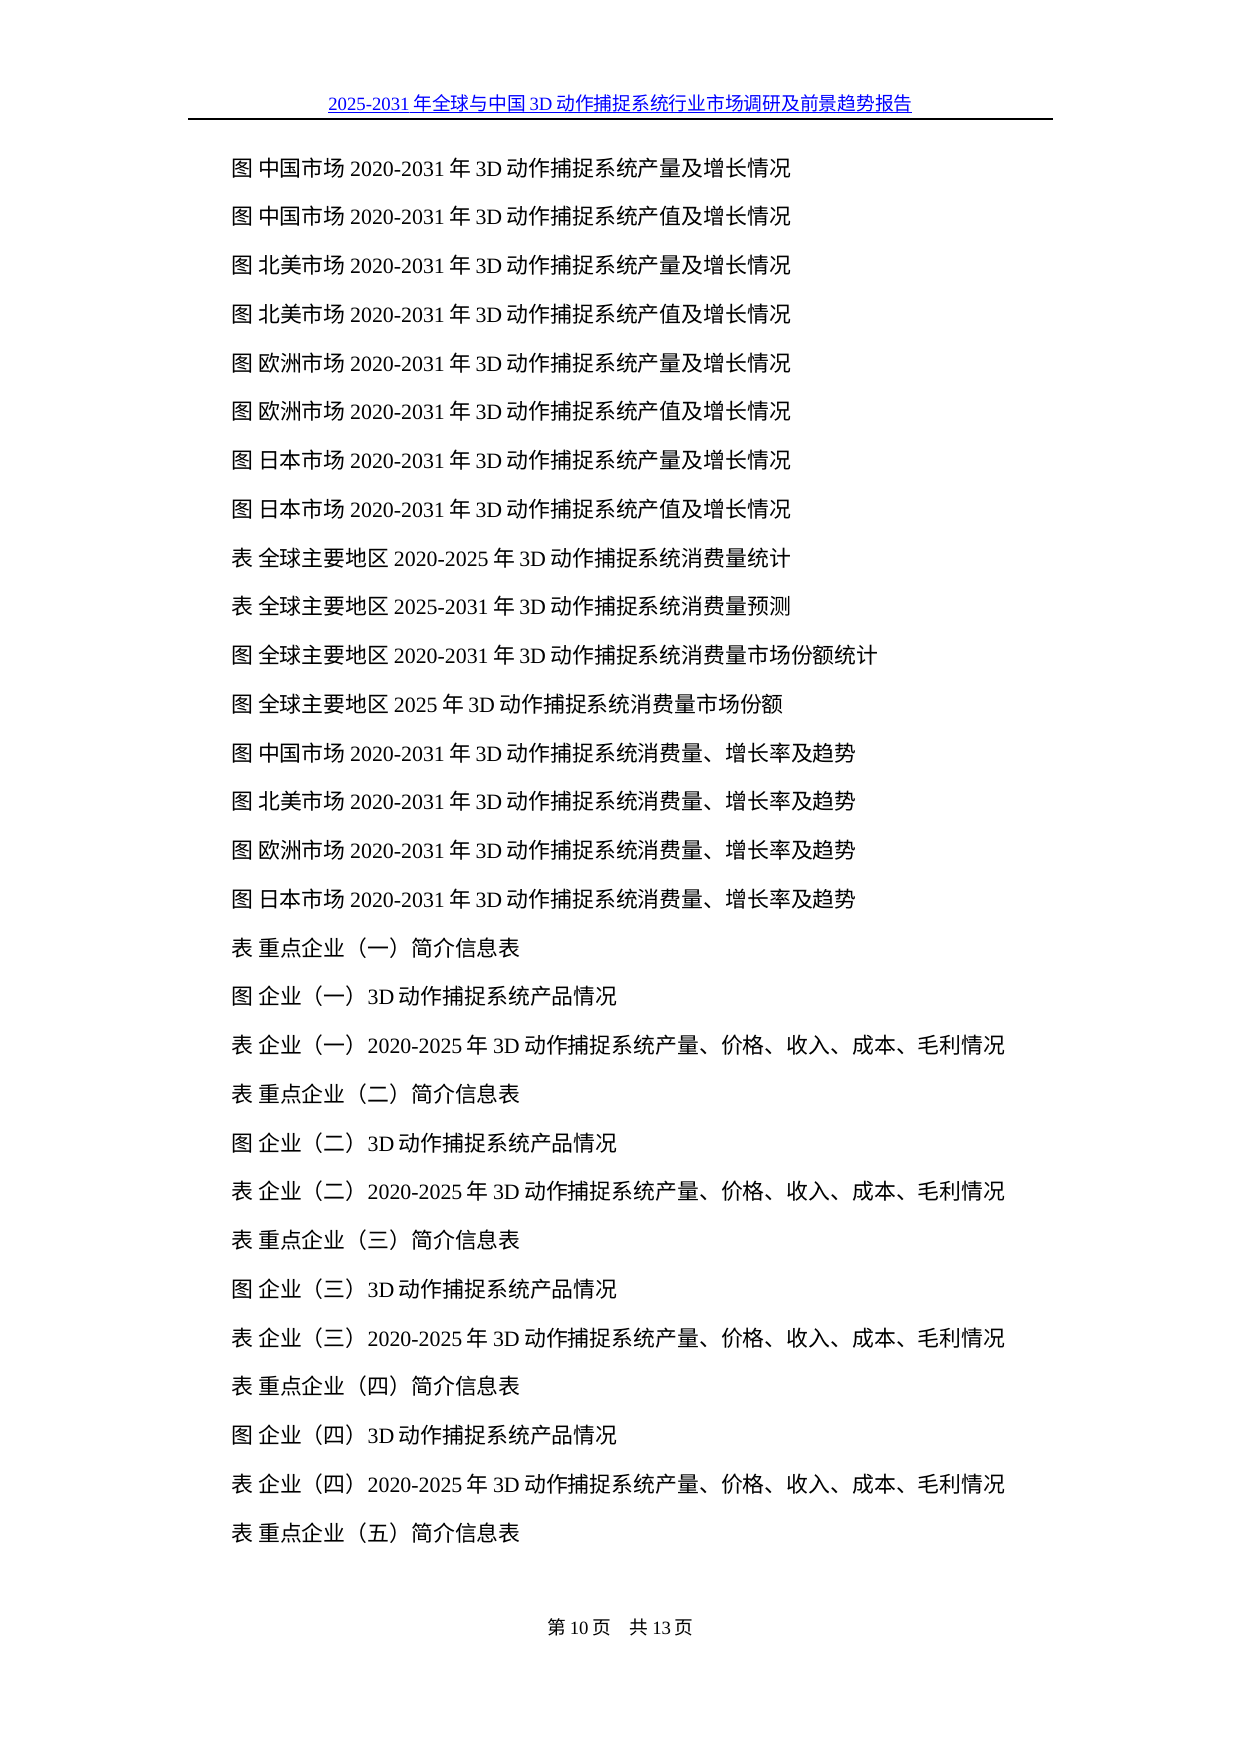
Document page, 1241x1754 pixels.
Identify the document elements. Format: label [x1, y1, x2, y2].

text [187, 150, 1053, 1548]
